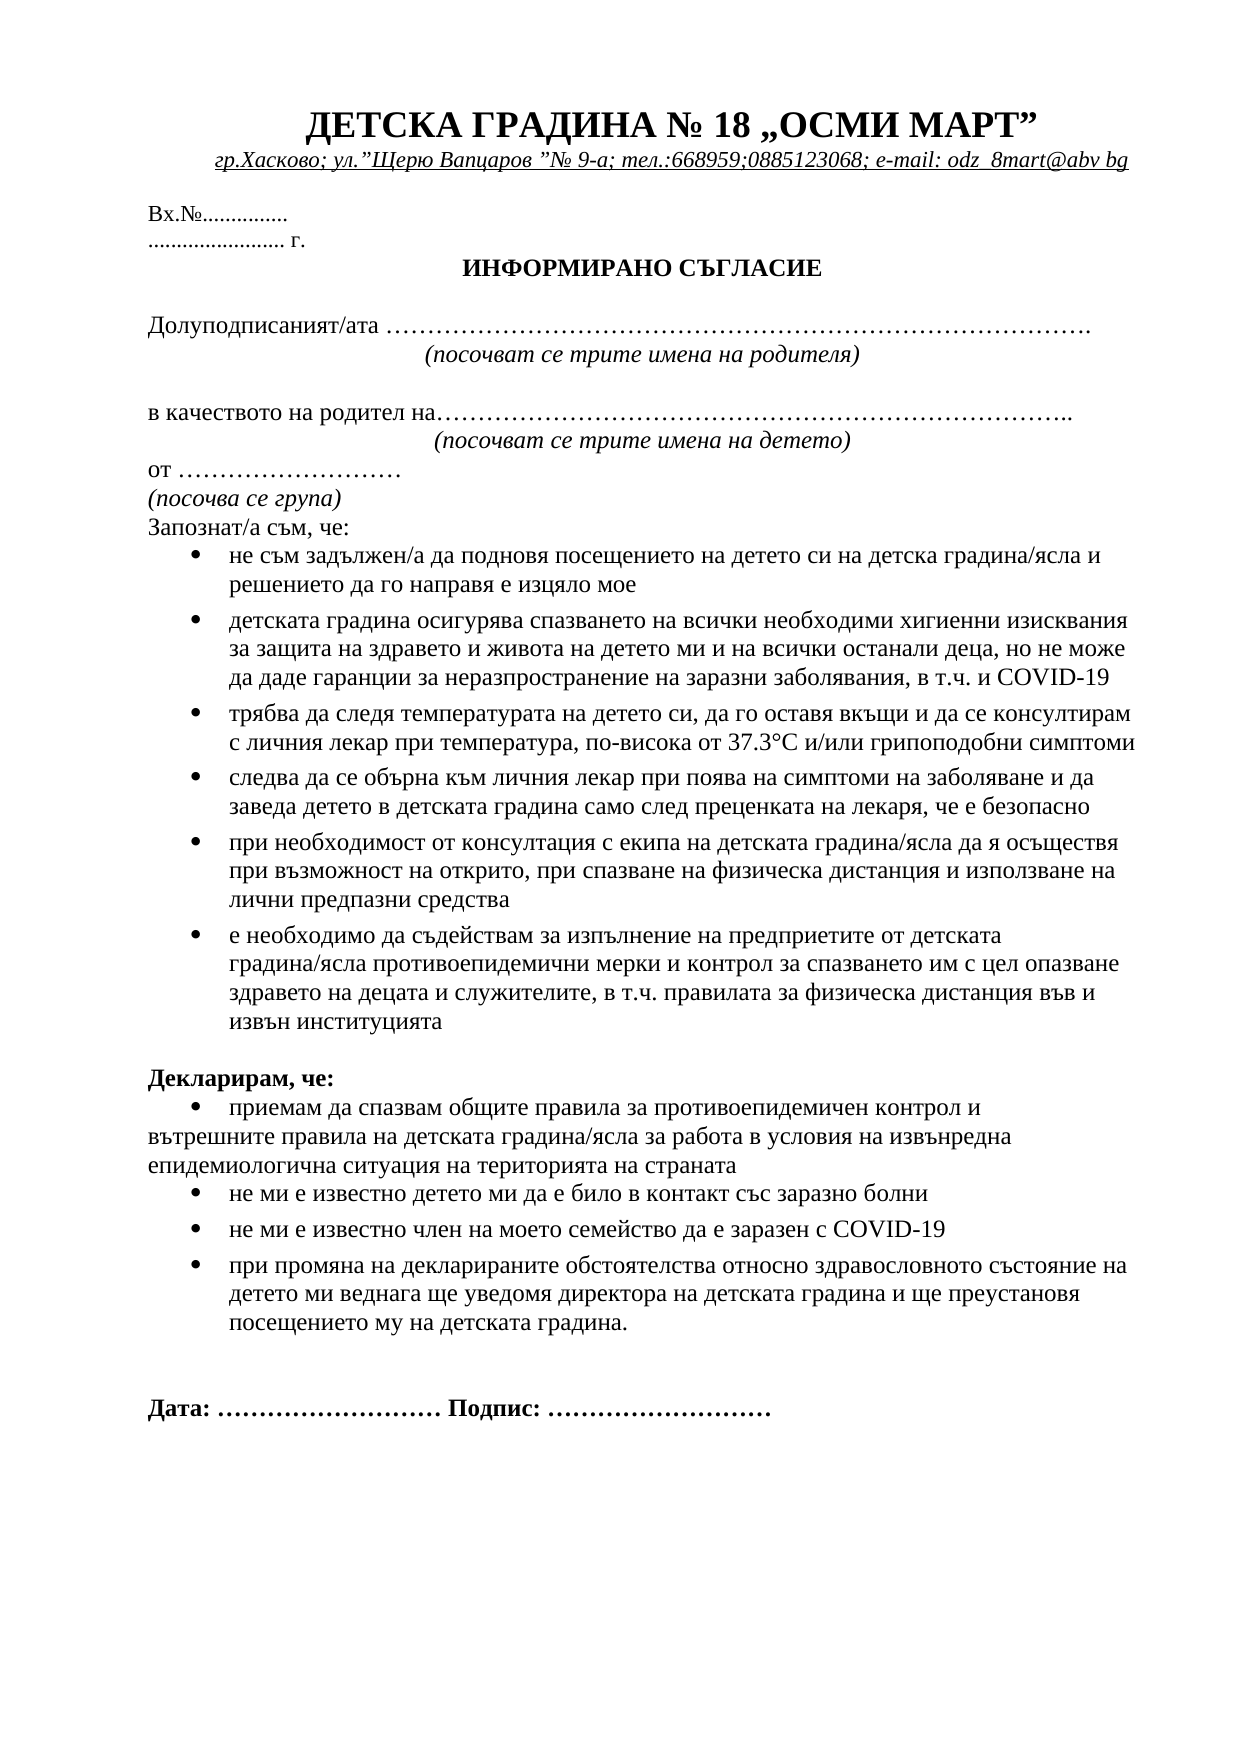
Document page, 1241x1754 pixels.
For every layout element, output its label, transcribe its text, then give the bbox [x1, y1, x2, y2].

list детската градина осигурява спазването на всички необходими хигиенни изисквания за защита на здравето и живота на детето ми и на всички останали деца, но не може да даде гаранции за неразпространение на заразни заболявания, в т.ч. и COVID-19 [191, 605, 1137, 691]
text гр.Хасково; ул.”Щерю Вапцаров ”№ 9-а; тел.:668959;0885123068; e-mail: odz_8mart@abv bg [110, 146, 1137, 172]
list е необходимо да съдействам за изпълнение на предприетите от детската градина/ясла противоепидемични мерки и контрол за спазването им с цел опазване здравето на децата и служителите, в т.ч. правилата за физическа дистанция във и извън институцията [191, 920, 1137, 1035]
text Запознат/а съм, че: [148, 512, 1137, 540]
list не съм задължен/а да подновя посещението на детето си на детска градина/ясла и решението да го направя е изцяло мое [191, 540, 1137, 598]
list следва да се обърна към личния лекар при поява на симптоми на заболяване и да заведа детето в детската градина само след преценката на лекаря, че е безопасно [191, 762, 1137, 820]
text ДЕТСКА ГРАДИНА № 18 „ОСМИ МАРТ” [110, 103, 1137, 146]
list не ми е известно детето ми да е било в контакт със заразно болни [191, 1178, 1137, 1207]
text в качеството на родител на………………………………………………………………….. [148, 397, 1137, 425]
list при промяна на декларираните обстоятелства относно здравословното състояние на детето ми веднага ще уведомя директора на детската градина и ще преустановя посещението му на детската градина. [191, 1250, 1137, 1336]
list при необходимост от консултация с екипа на детската градина/ясла да я осъществя при възможност на открито, при спазване на физическа дистанция и използване на лични предпазни средства [191, 827, 1137, 913]
list трябва да следя температурата на детето си, да го оставя вкъщи и да се консултирам с личния лекар при температура, по-висока от 37.3°С и/или грипоподобни симптоми [191, 698, 1137, 755]
text (посочва се група) [148, 483, 1137, 512]
text ........................ г. [148, 226, 1137, 253]
text Дата: ……………………… Подпис: ……………………… [148, 1393, 1137, 1422]
list приемам да спазвам общите правила за противоепидемичен контрол и [191, 1092, 1137, 1121]
text (посочват се трите имена на детето) [148, 425, 1137, 454]
text Декларирам, че: [148, 1063, 1137, 1092]
text (посочват се трите имена на родителя) [148, 339, 1137, 368]
text Долуподписаният/ата …………………………………………………………………………. [148, 310, 1137, 339]
text вътрешните правила на детската градина/ясла за работа в условия на извънредна епидемиологична ситуация на територията на страната [148, 1121, 1137, 1178]
text ИНФОРМИРАНО СЪГЛАСИЕ [148, 253, 1137, 282]
text от ……………………… [148, 454, 1137, 483]
list не ми е известно член на моето семейство да е заразен с COVID-19 [191, 1214, 1137, 1243]
text Вх.№............... [148, 200, 1137, 226]
